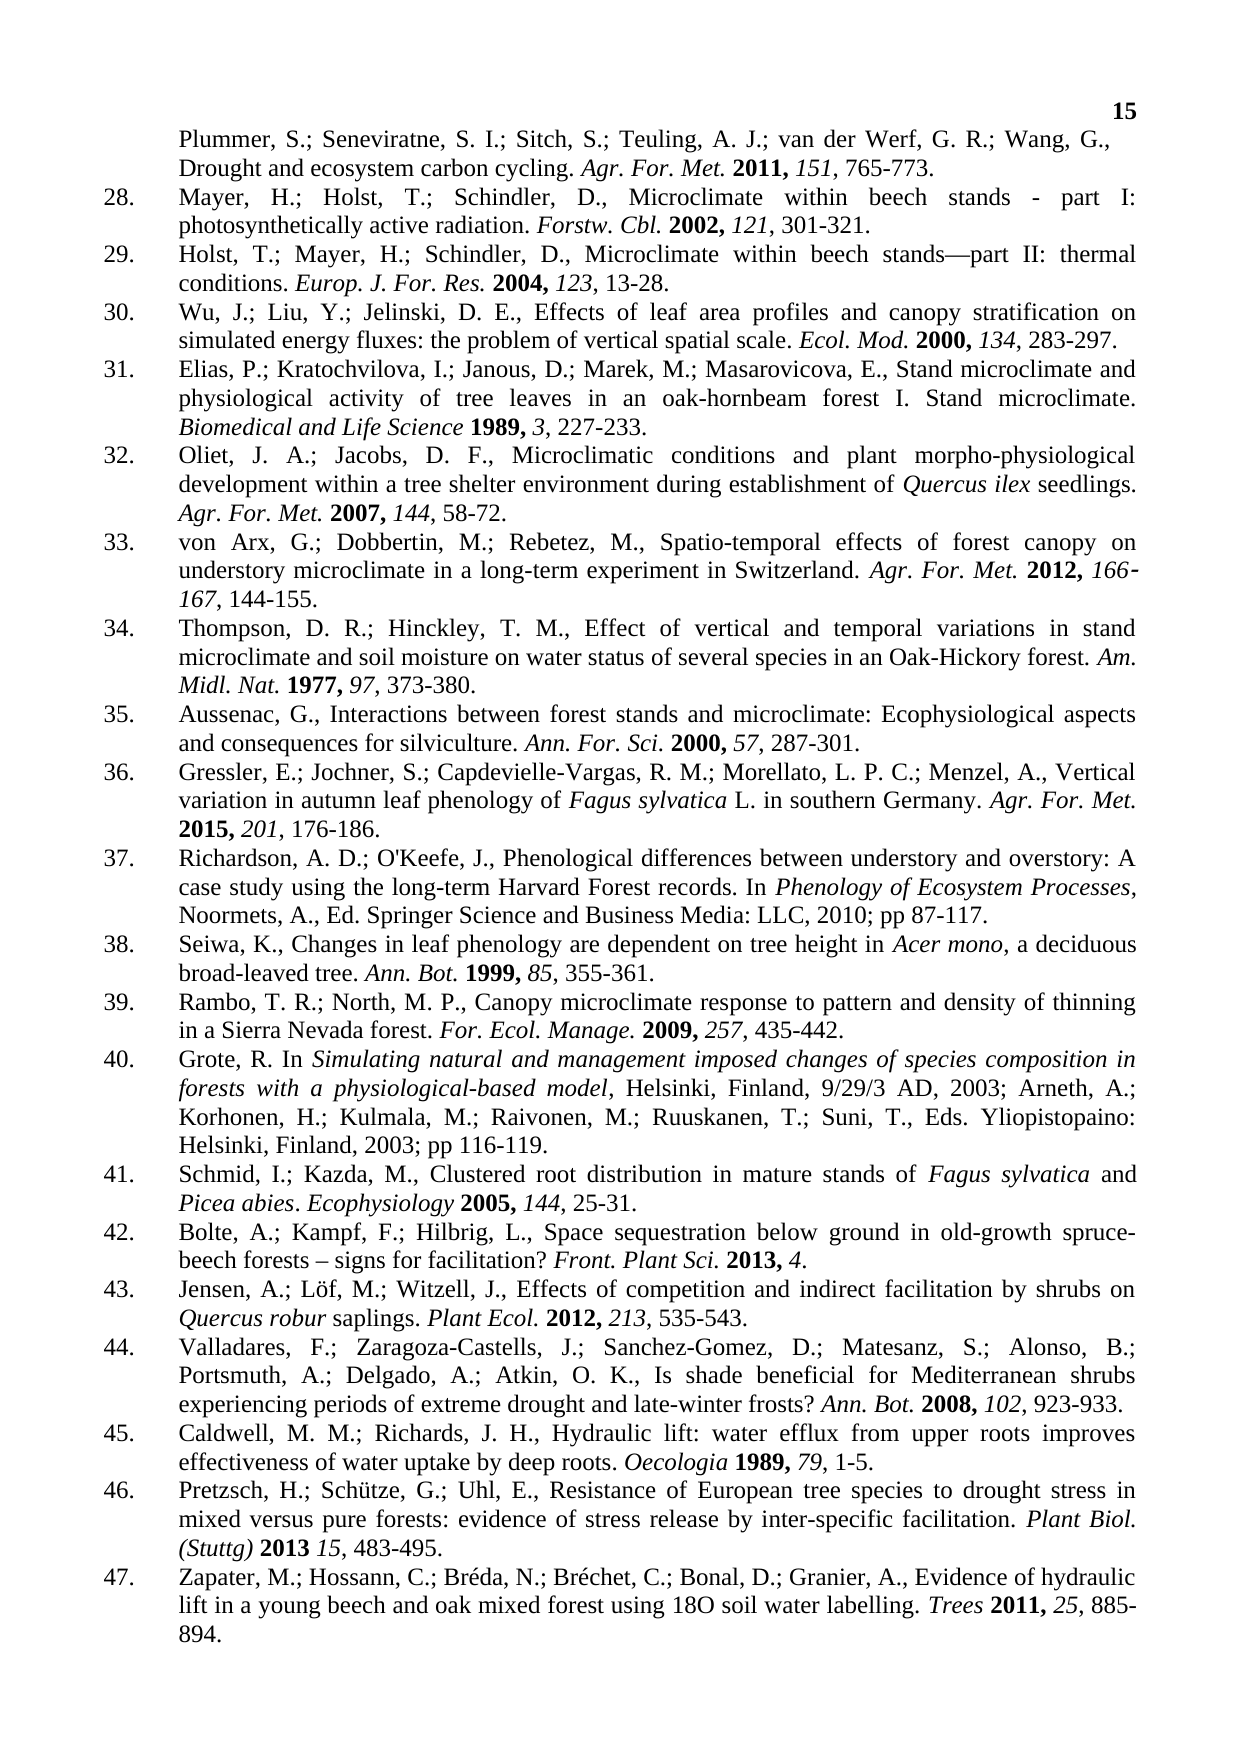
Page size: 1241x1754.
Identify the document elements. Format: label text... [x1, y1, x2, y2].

text 42. Bolte, A.; Kampf, F.; Hilbrig, L., Space sequestration below ground in old-growth spruce-beech forests – signs for facilitation? Front. Plant Sci. 2013, 4. [103, 1217, 1137, 1274]
text 28. Mayer, H.; Holst, T.; Schindler, D., Microclimate within beech stands - part I: photosynthetically active radiation. Forstw. Cbl. 2002, 121, 301-321. [103, 182, 1137, 239]
text 29. Holst, T.; Mayer, H.; Schindler, D., Microclimate within beech stands—part II: thermal conditions. Europ. J. For. Res. 2004, 123, 13-28. [103, 239, 1137, 297]
text 30. Wu, J.; Liu, Y.; Jelinski, D. E., Effects of leaf area profiles and canopy stratification on simulated energy fluxes: the problem of vertical spatial scale. Ecol. Mod. 2000, 134, 283-297. [103, 297, 1137, 354]
text 36. Gressler, E.; Jochner, S.; Capdevielle-Vargas, R. M.; Morellato, L. P. C.; Menzel, A., Vertical variation in autumn leaf phenology of Fagus sylvatica L. in southern Germany. Agr. For. Met. 2015, 201, 176-186. [103, 757, 1137, 843]
text 47. Zapater, M.; Hossann, C.; Bréda, N.; Bréchet, C.; Bonal, D.; Granier, A., Evidence of hydraulic lift in a young beech and oak mixed forest using 18O soil water labelling. Trees 2011, 25, 885-894. [103, 1562, 1137, 1648]
text 38. Seiwa, K., Changes in leaf phenology are dependent on tree height in Acer mono, a deciduous broad-leaved tree. Ann. Bot. 1999, 85, 355-361. [103, 929, 1137, 987]
text 44. Valladares, F.; Zaragoza-Castells, J.; Sanchez-Gomez, D.; Matesanz, S.; Alonso, B.; Portsmuth, A.; Delgado, A.; Atkin, O. K., Is shade beneficial for Mediterranean shrubs experiencing periods of extreme drought and late-winter frosts? Ann. Bot. 2008, 102, 923-933. [103, 1332, 1137, 1418]
text 40. Grote, R. In Simulating natural and management imposed changes of species composition in forests with a physiological-based model, Helsinki, Finland, 9/29/3 AD, 2003; Arneth, A.; Korhonen, H.; Kulmala, M.; Raivonen, M.; Ruuskanen, T.; Suni, T., Eds. Yliopistopaino: Helsinki, Finland, 2003; pp 116-119. [103, 1044, 1137, 1159]
text 33. von Arx, G.; Dobbertin, M.; Rebetez, M., Spatio-temporal effects of forest canopy on understory microclimate in a long-term experiment in Switzerland. Agr. For. Met. 2012, 166-167, 144-155. [103, 527, 1137, 613]
text 39. Rambo, T. R.; North, M. P., Canopy microclimate response to pattern and density of thinning in a Sierra Nevada forest. For. Ecol. Manage. 2009, 257, 435-442. [103, 987, 1137, 1044]
text 45. Caldwell, M. M.; Richards, J. H., Hydraulic lift: water efflux from upper roots improves effectiveness of water uptake by deep roots. Oecologia 1989, 79, 1-5. [103, 1418, 1137, 1475]
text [103, 124, 1137, 182]
text 32. Oliet, J. A.; Jacobs, D. F., Microclimatic conditions and plant morpho-physiological development within a tree shelter environment during establishment of Quercus ilex seedlings. Agr. For. Met. 2007, 144, 58-72. [103, 440, 1137, 527]
text 34. Thompson, D. R.; Hinckley, T. M., Effect of vertical and temporal variations in stand microclimate and soil moisture on water status of several species in an Oak-Hickory forest. Am. Midl. Nat. 1977, 97, 373-380. [103, 613, 1137, 699]
text 31. Elias, P.; Kratochvilova, I.; Janous, D.; Marek, M.; Masarovicova, E., Stand microclimate and physiological activity of tree leaves in an oak-hornbeam forest I. Stand microclimate. Biomedical and Life Science 1989, 3, 227-233. [103, 354, 1137, 440]
text 37. Richardson, A. D.; O'Keefe, J., Phenological differences between understory and overstory: A case study using the long-term Harvard Forest records. In Phenology of Ecosystem Processes, Noormets, A., Ed. Springer Science and Business Media: LLC, 2010; pp 87-117. [103, 843, 1137, 929]
text 43. Jensen, A.; Löf, M.; Witzell, J., Effects of competition and indirect facilitation by shrubs on Quercus robur saplings. Plant Ecol. 2012, 213, 535-543. [103, 1274, 1137, 1332]
text 35. Aussenac, G., Interactions between forest stands and microclimate: Ecophysiological aspects and consequences for silviculture. Ann. For. Sci. 2000, 57, 287-301. [103, 699, 1137, 757]
text 46. Pretzsch, H.; Schütze, G.; Uhl, E., Resistance of European tree species to drought stress in mixed versus pure forests: evidence of stress release by inter-specific facilitation. Plant Biol. (Stuttg) 2013 15, 483-495. [103, 1475, 1137, 1562]
text 41. Schmid, I.; Kazda, M., Clustered root distribution in mature stands of Fagus sylvatica and Picea abies. Ecophysiology 2005, 144, 25-31. [103, 1159, 1137, 1217]
